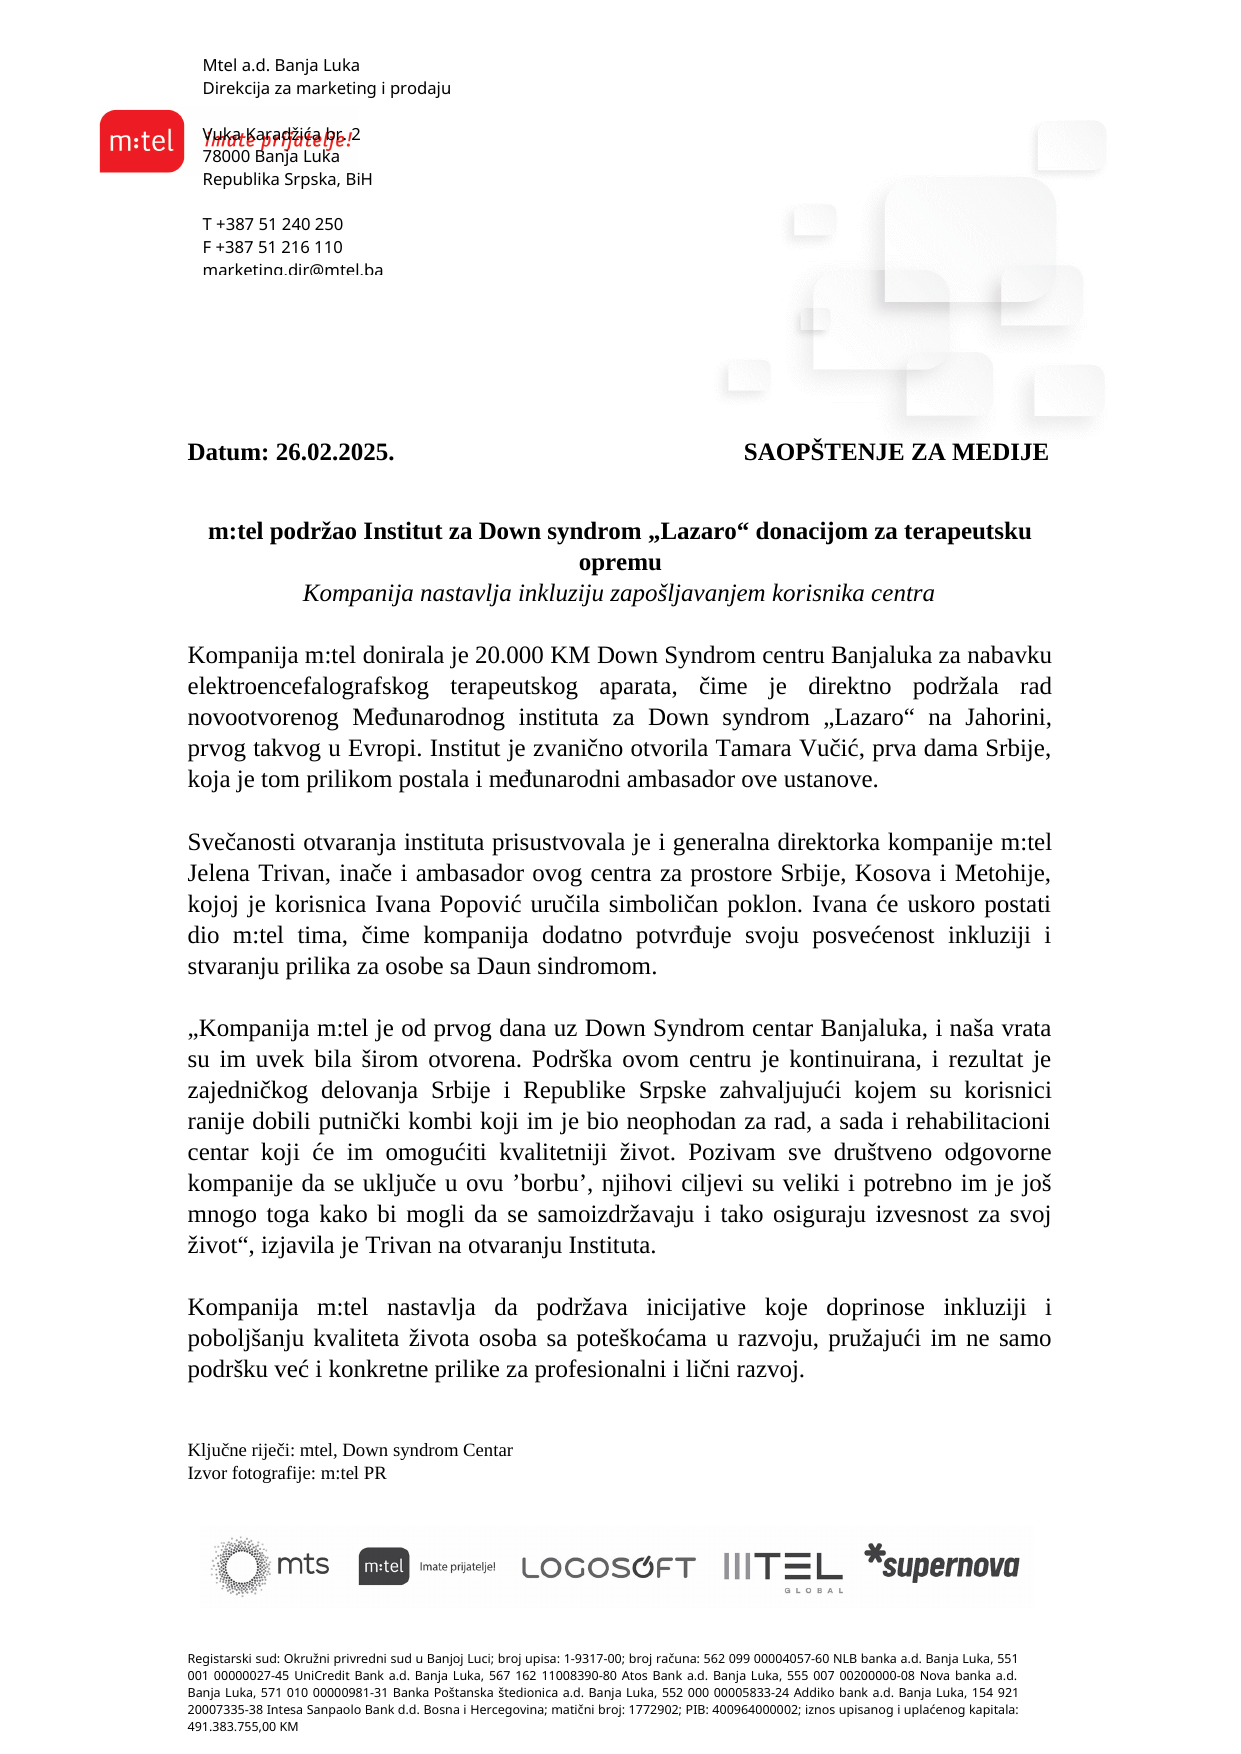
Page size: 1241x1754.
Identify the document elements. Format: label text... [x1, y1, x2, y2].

picture [662, 98, 1146, 475]
text „Kompanija m:tel je od prvog dana uz Down Syndrom centar Banjaluka, i naša vrata su im uvek bila širom otvorena. Podrška ovom centru je kontinuirana, i rezultat je zajedničkog delovanja Srbije i Republike Srpske zahvaljujući kojem su korisnici ranije dobili putnički kombi koji im je bio neophodan za rad, a sada i rehabilitacioni centar koji će im omogućiti kvalitetniji život. Pozivam sve društveno odgovorne kompanije da se uključe u ovu ’borbu’, njihovi ciljevi su veliki i potrebno im je još mnogo toga kako bi mogli da se samoizdržavaju i tako osiguraju izvesnost za svoj život“, izjavila je Trivan na otvaranju Instituta. [187, 1013, 1053, 1259]
text Svečanosti otvaranja instituta prisustvovala je i generalna direktorka kompanije m:tel Jelena Trivan, inače i ambasador ovog centra za prostore Srbije, Kosova i Metohije, kojoj je korisnica Ivana Popović uručila simboličan poklon. Ivana će uskoro postati dio m:tel tima, čime kompanija dodatno potvrđuje svoju posvećenost inkluziji i stvaranju prilika za osobe sa Daun sindromom. [187, 827, 1053, 979]
text Kompanija m:tel nastavlja da podržava inicijative koje doprinose inkluziji i poboljšanju kvaliteta života osoba sa poteškoćama u razvoju, pružajući im ne samo podršku već i konkretne prilike za profesionalni i lični razvoj. [187, 1292, 1053, 1383]
text Ključne riječi: mtel, Down syndrom Centar Izvor fotografije: m:tel PR [187, 1416, 1053, 1483]
text Kompanija nastavlja inkluziju zapošljavanjem korisnika centra [187, 578, 1053, 607]
text Datum: 26.02.2025. SAOPŠTENJE ZA MEDIJE [187, 158, 1053, 466]
text m:tel podržao Institut za Down syndrom „Lazaro“ donacijom za terapeutsku opremu [187, 516, 1053, 576]
text Kompanija m:tel donirala je 20.000 KM Down Syndrom centru Banjaluka za nabavku elektroencefalografskog terapeutskog aparata, čime je direktno podržala rad novootvorenog Međunarodnog instituta za Down syndrom „Lazaro“ na Jahorini, prvog takvog u Evropi. Institut je zvanično otvorila Tamara Vučić, prva dama Srbije, koja je tom prilikom postala i međunarodni ambasador ove ustanove. [187, 640, 1053, 793]
picture [96, 106, 359, 176]
picture [200, 1525, 1034, 1608]
